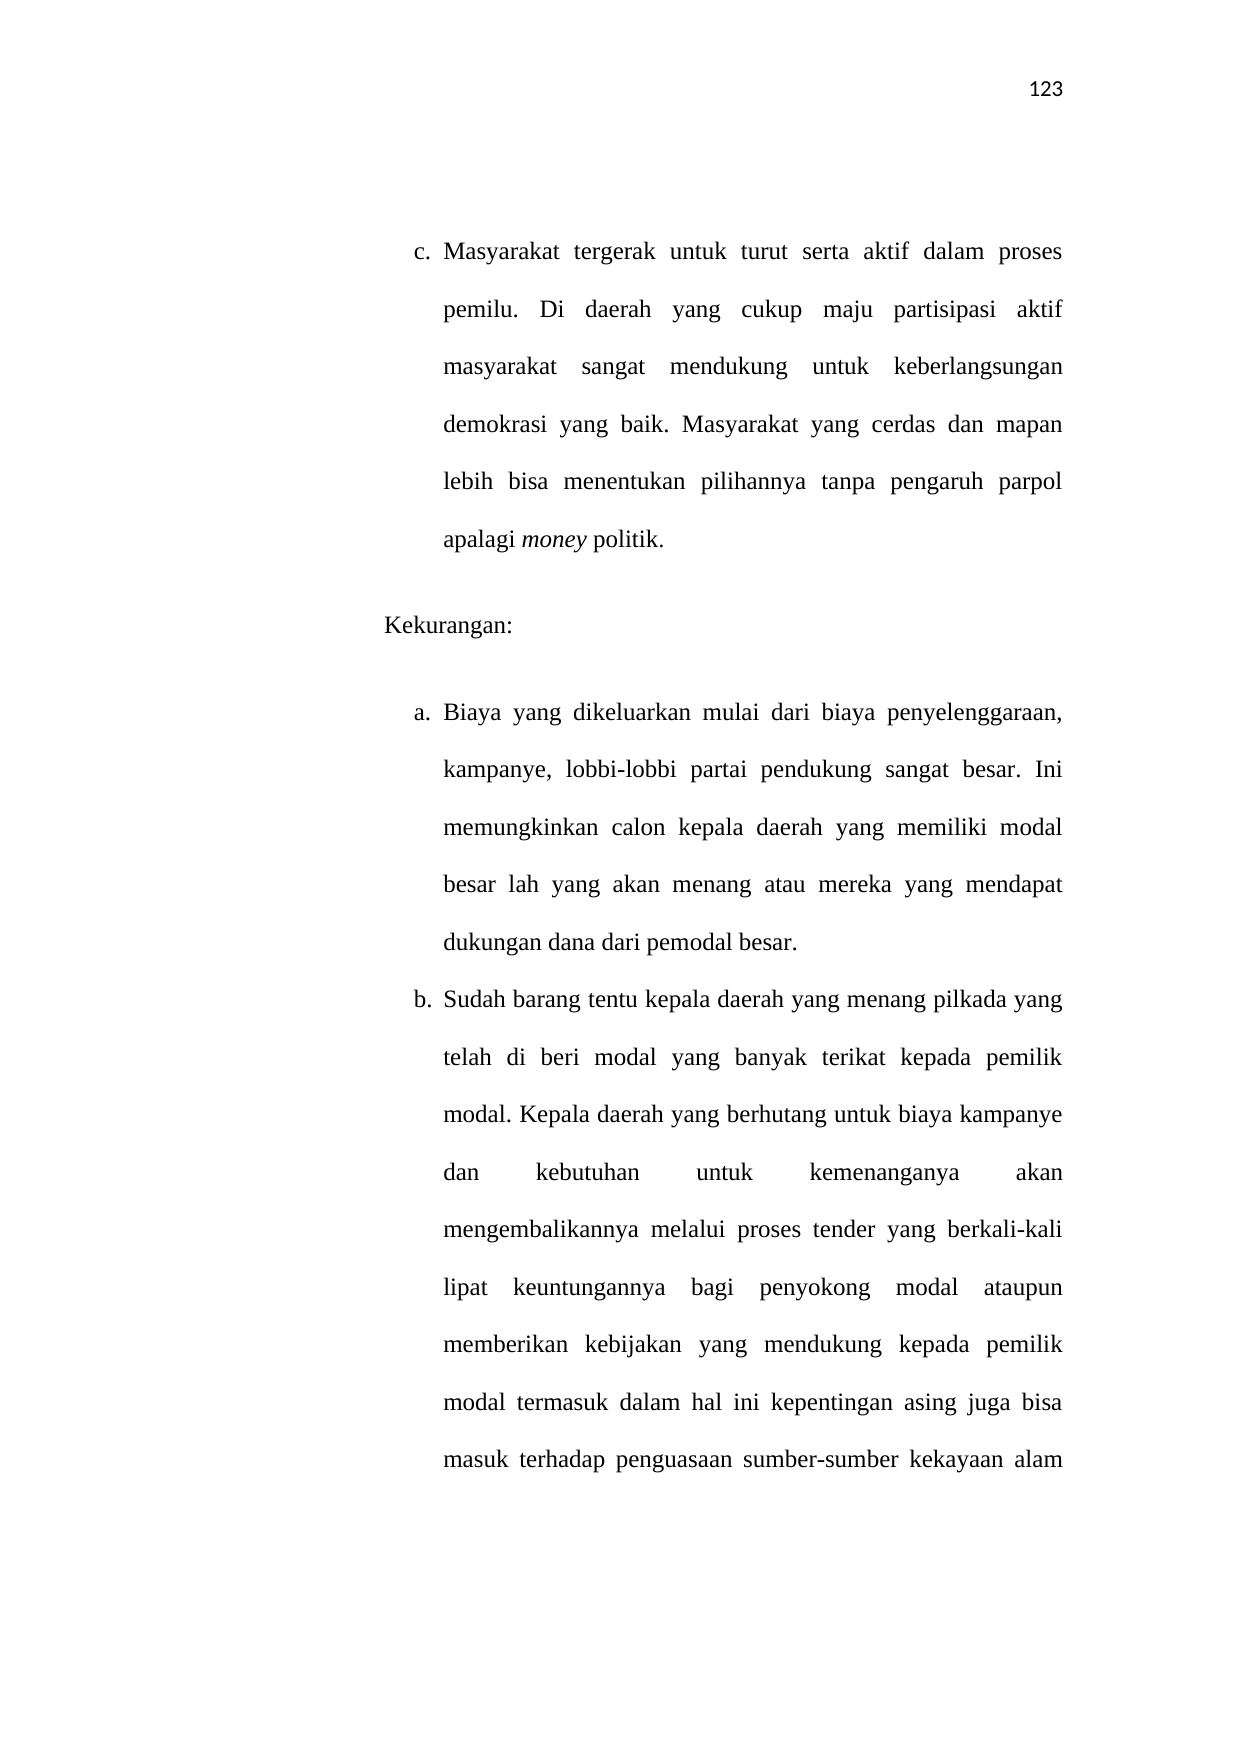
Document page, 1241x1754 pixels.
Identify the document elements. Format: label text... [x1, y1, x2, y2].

list Kekurangan: [354, 610, 1063, 639]
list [413, 984, 1063, 1473]
list Biaya yang dikeluarkan mulai dari biaya penyelenggaraan, kampanye, lobbi-lobbi partai pendukung sangat besar. Ini memungkinkan calon kepala daerah yang memiliki modal besar lah yang akan menang atau mereka yang mendapat dukungan dana dari pemodal besar. [413, 697, 1063, 956]
list Masyarakat tergerak untuk turut serta aktif dalam proses pemilu. Di daerah yang cukup maju partisipasi aktif masyarakat sangat mendukung untuk keberlangsungan demokrasi yang baik. Masyarakat yang cerdas dan mapan lebih bisa menentukan pilihannya tanpa pengaruh parpol apalagi money politik. [413, 236, 1063, 552]
